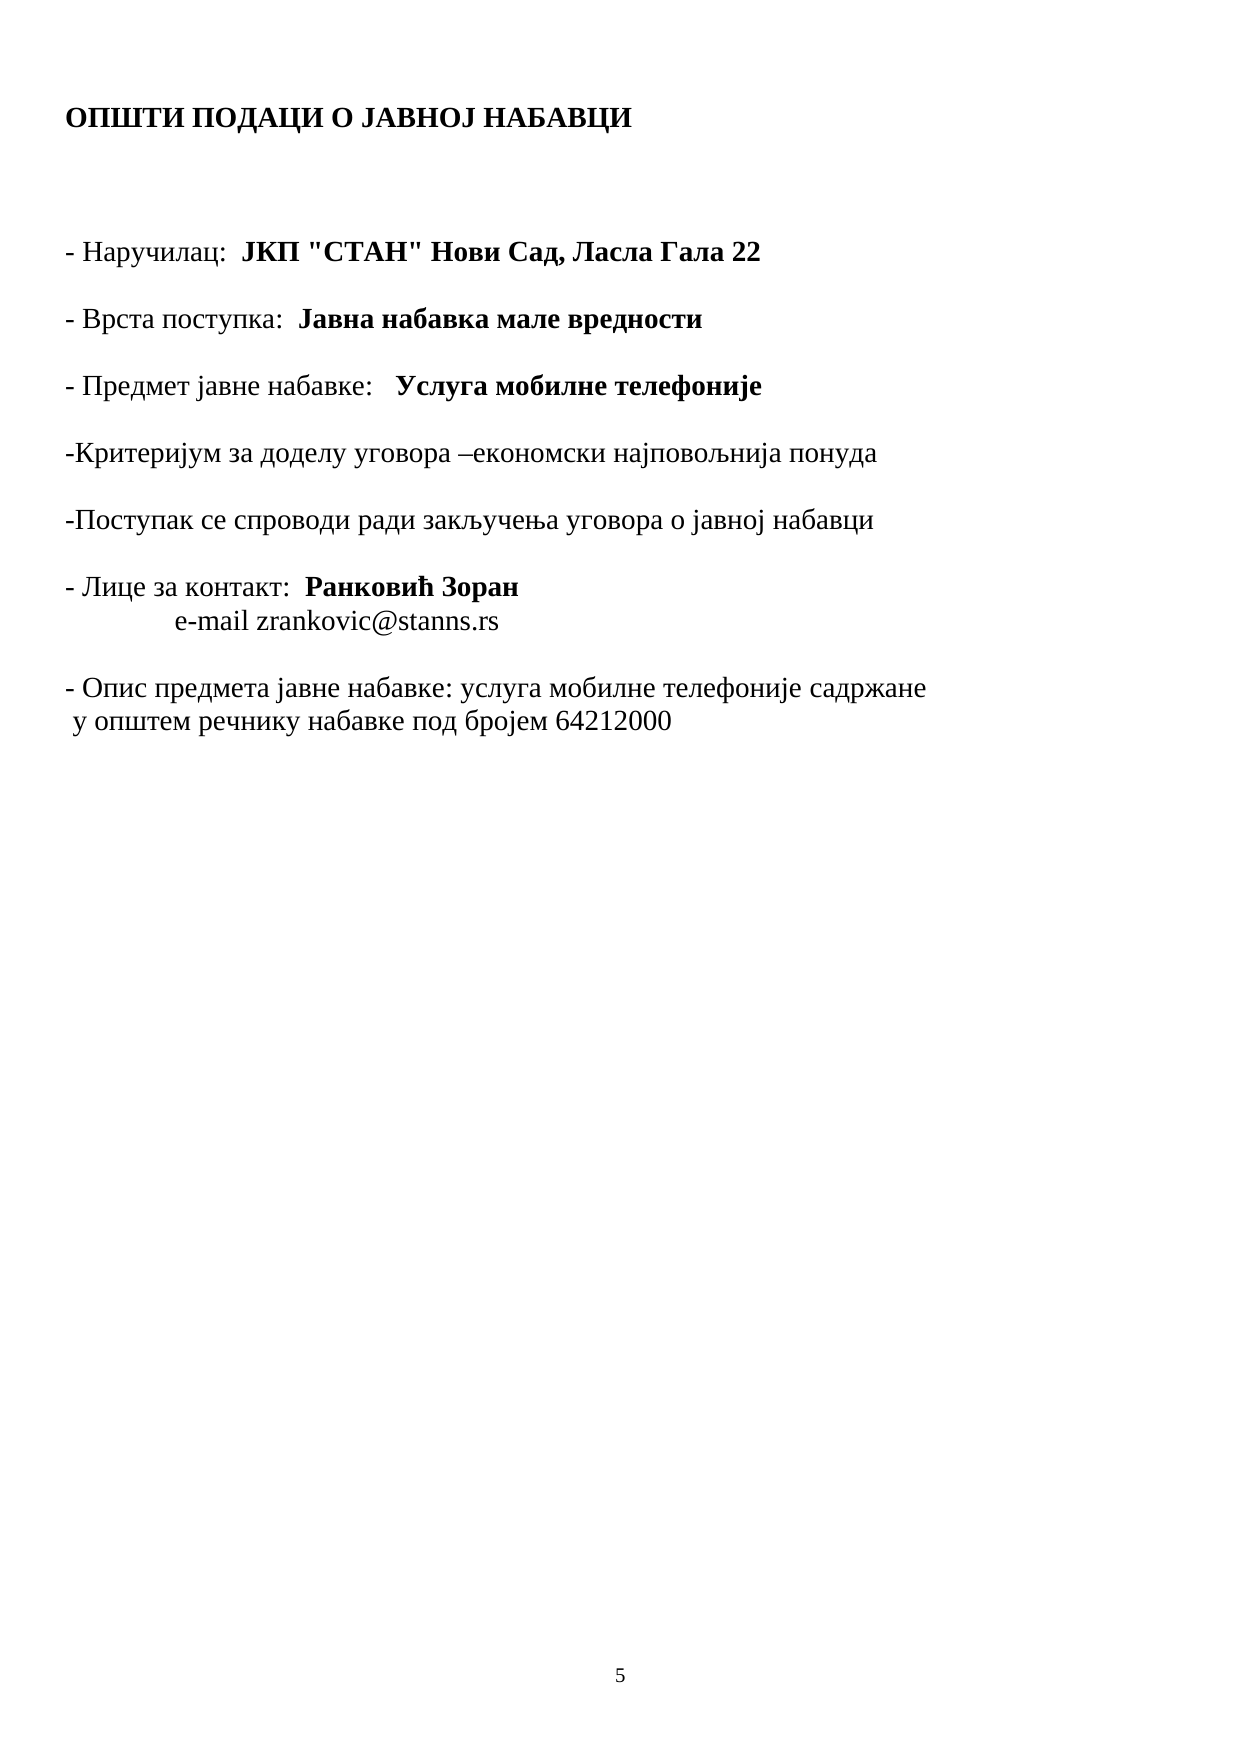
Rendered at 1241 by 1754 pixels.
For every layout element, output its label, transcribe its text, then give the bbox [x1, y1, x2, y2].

text OПШТИ ПОДАЦИ О ЈАВНОЈ НАБАВЦИ [65, 100, 1175, 133]
text -Критеријум за доделу уговора –економски најповољнија понуда [65, 435, 1175, 469]
text - Опис предмета јавне набавке: услуга мобилне телефоније садржане [65, 670, 1175, 703]
text -Поступак се спроводи ради закључења уговора о јавној набавци [65, 502, 1175, 536]
text е-mail [65, 603, 1175, 636]
text - Врста поступка: Јавна набавка мале вредности [65, 301, 1175, 334]
text - Наручилац: ЈКП "СТАН" Нови Сад, Ласла Гала 22 [65, 234, 1175, 267]
text - Предмет јавне набавке: Услуга мобилне телефоније [65, 368, 1175, 402]
text - Лице за контакт: Ранковић Зоран [65, 569, 1175, 603]
text у општем речнику набавке под бројем 64212000 [65, 703, 1175, 737]
